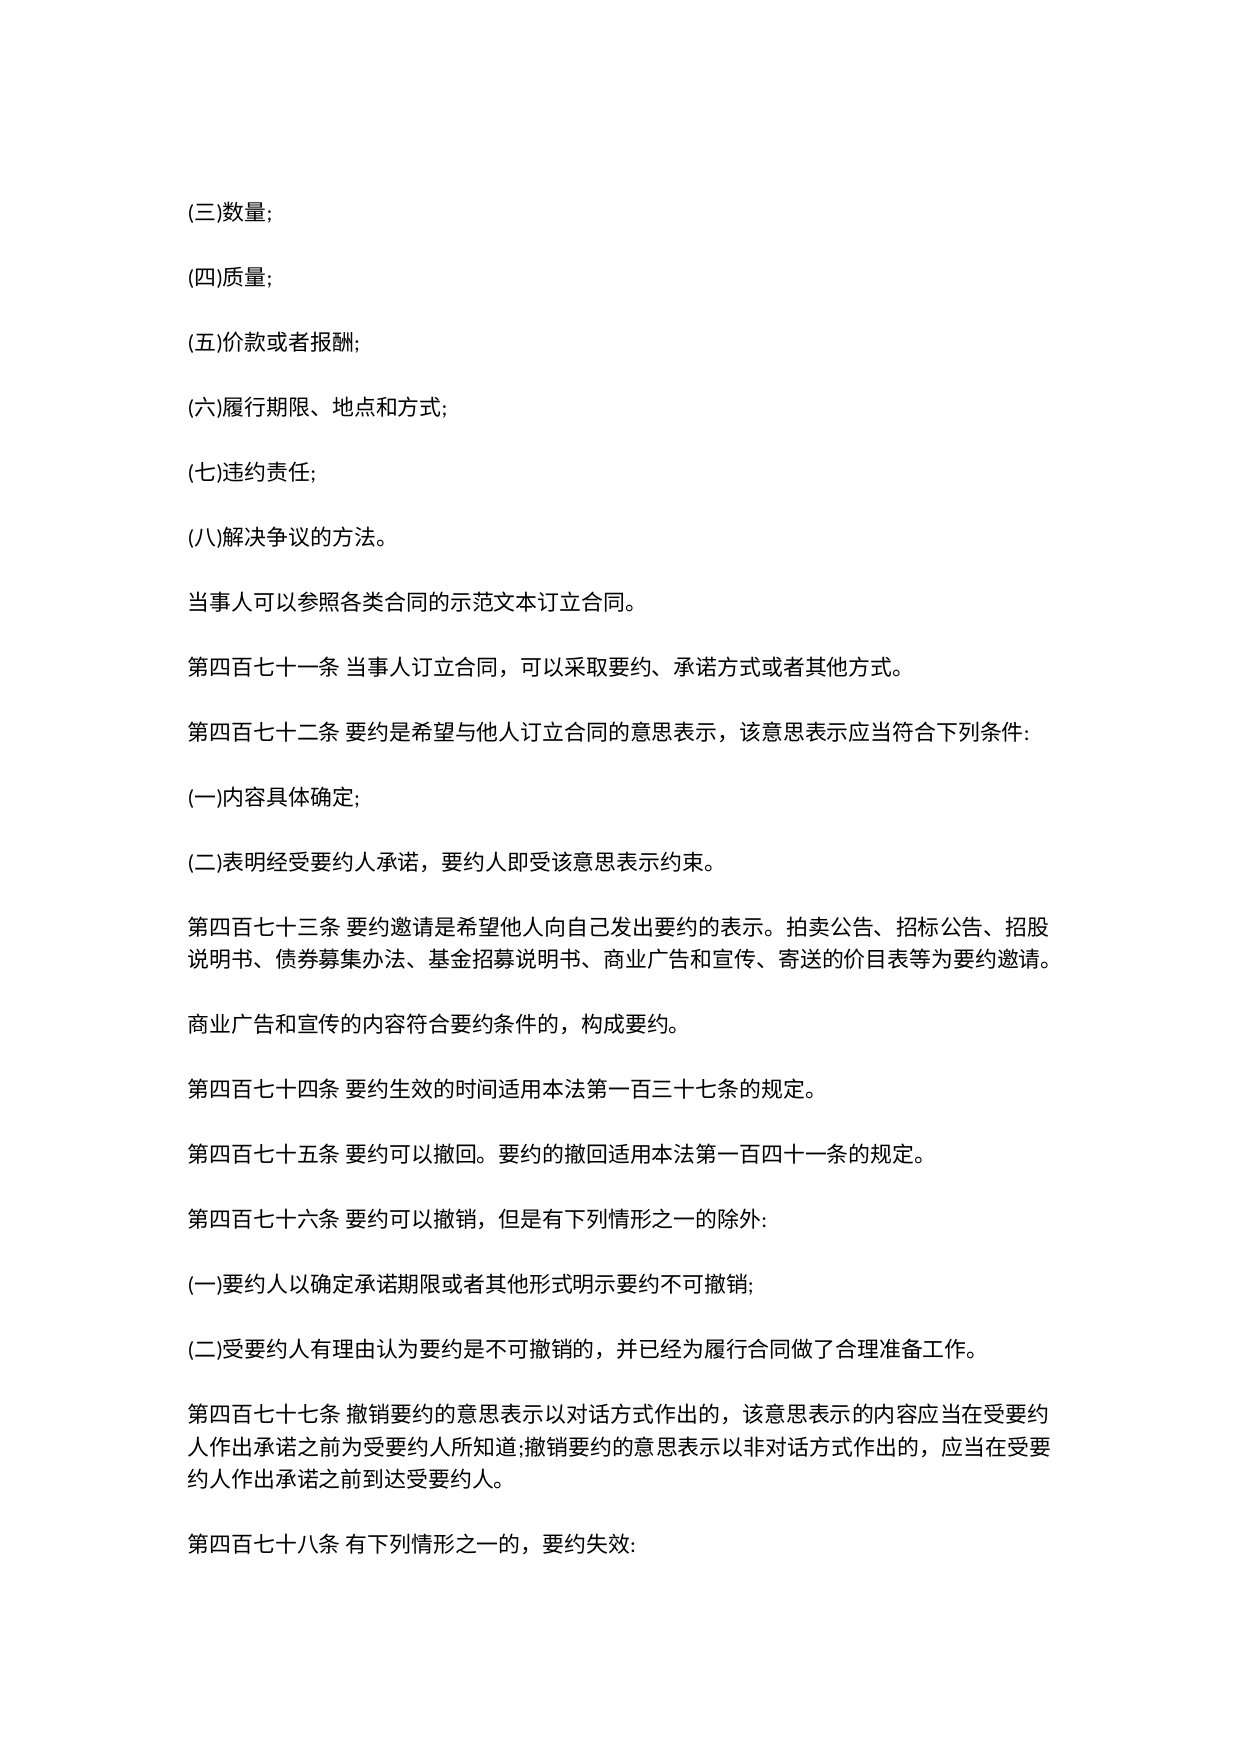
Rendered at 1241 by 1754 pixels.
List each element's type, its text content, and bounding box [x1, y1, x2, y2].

text (三)数量; [187, 194, 1053, 227]
text 第四百七十一条 当事人订立合同，可以采取要约、承诺方式或者其他方式。 [187, 649, 1053, 682]
text 第四百七十六条 要约可以撤销，但是有下列情形之一的除外: [187, 1202, 1053, 1234]
text 第四百七十三条 要约邀请是希望他人向自己发出要约的表示。拍卖公告、招标公告、招股说明书、债券募集办法、基金招募说明书、商业广告和宣传、寄送的价目表等为要约邀请。 [187, 909, 1053, 974]
text 第四百七十七条 撤销要约的意思表示以对话方式作出的，该意思表示的内容应当在受要约人作出承诺之前为受要约人所知道;撤销要约的意思表示以非对话方式作出的，应当在受要约人作出承诺之前到达受要约人。 [187, 1397, 1053, 1494]
text (八)解决争议的方法。 [187, 519, 1053, 552]
text (五)价款或者报酬; [187, 324, 1053, 357]
text 第四百七十八条 有下列情形之一的，要约失效: [187, 1527, 1053, 1559]
text 第四百七十五条 要约可以撤回。要约的撤回适用本法第一百四十一条的规定。 [187, 1137, 1053, 1169]
text (一)要约人以确定承诺期限或者其他形式明示要约不可撤销; [187, 1267, 1053, 1299]
text (七)违约责任; [187, 454, 1053, 487]
text 第四百七十四条 要约生效的时间适用本法第一百三十七条的规定。 [187, 1072, 1053, 1104]
text 商业广告和宣传的内容符合要约条件的，构成要约。 [187, 1007, 1053, 1039]
text (四)质量; [187, 259, 1053, 292]
text (一)内容具体确定; [187, 779, 1053, 812]
text (六)履行期限、地点和方式; [187, 389, 1053, 422]
text (二)受要约人有理由认为要约是不可撤销的，并已经为履行合同做了合理准备工作。 [187, 1332, 1053, 1364]
text (二)表明经受要约人承诺，要约人即受该意思表示约束。 [187, 844, 1053, 877]
text 当事人可以参照各类合同的示范文本订立合同。 [187, 584, 1053, 617]
text 第四百七十二条 要约是希望与他人订立合同的意思表示，该意思表示应当符合下列条件: [187, 714, 1053, 747]
